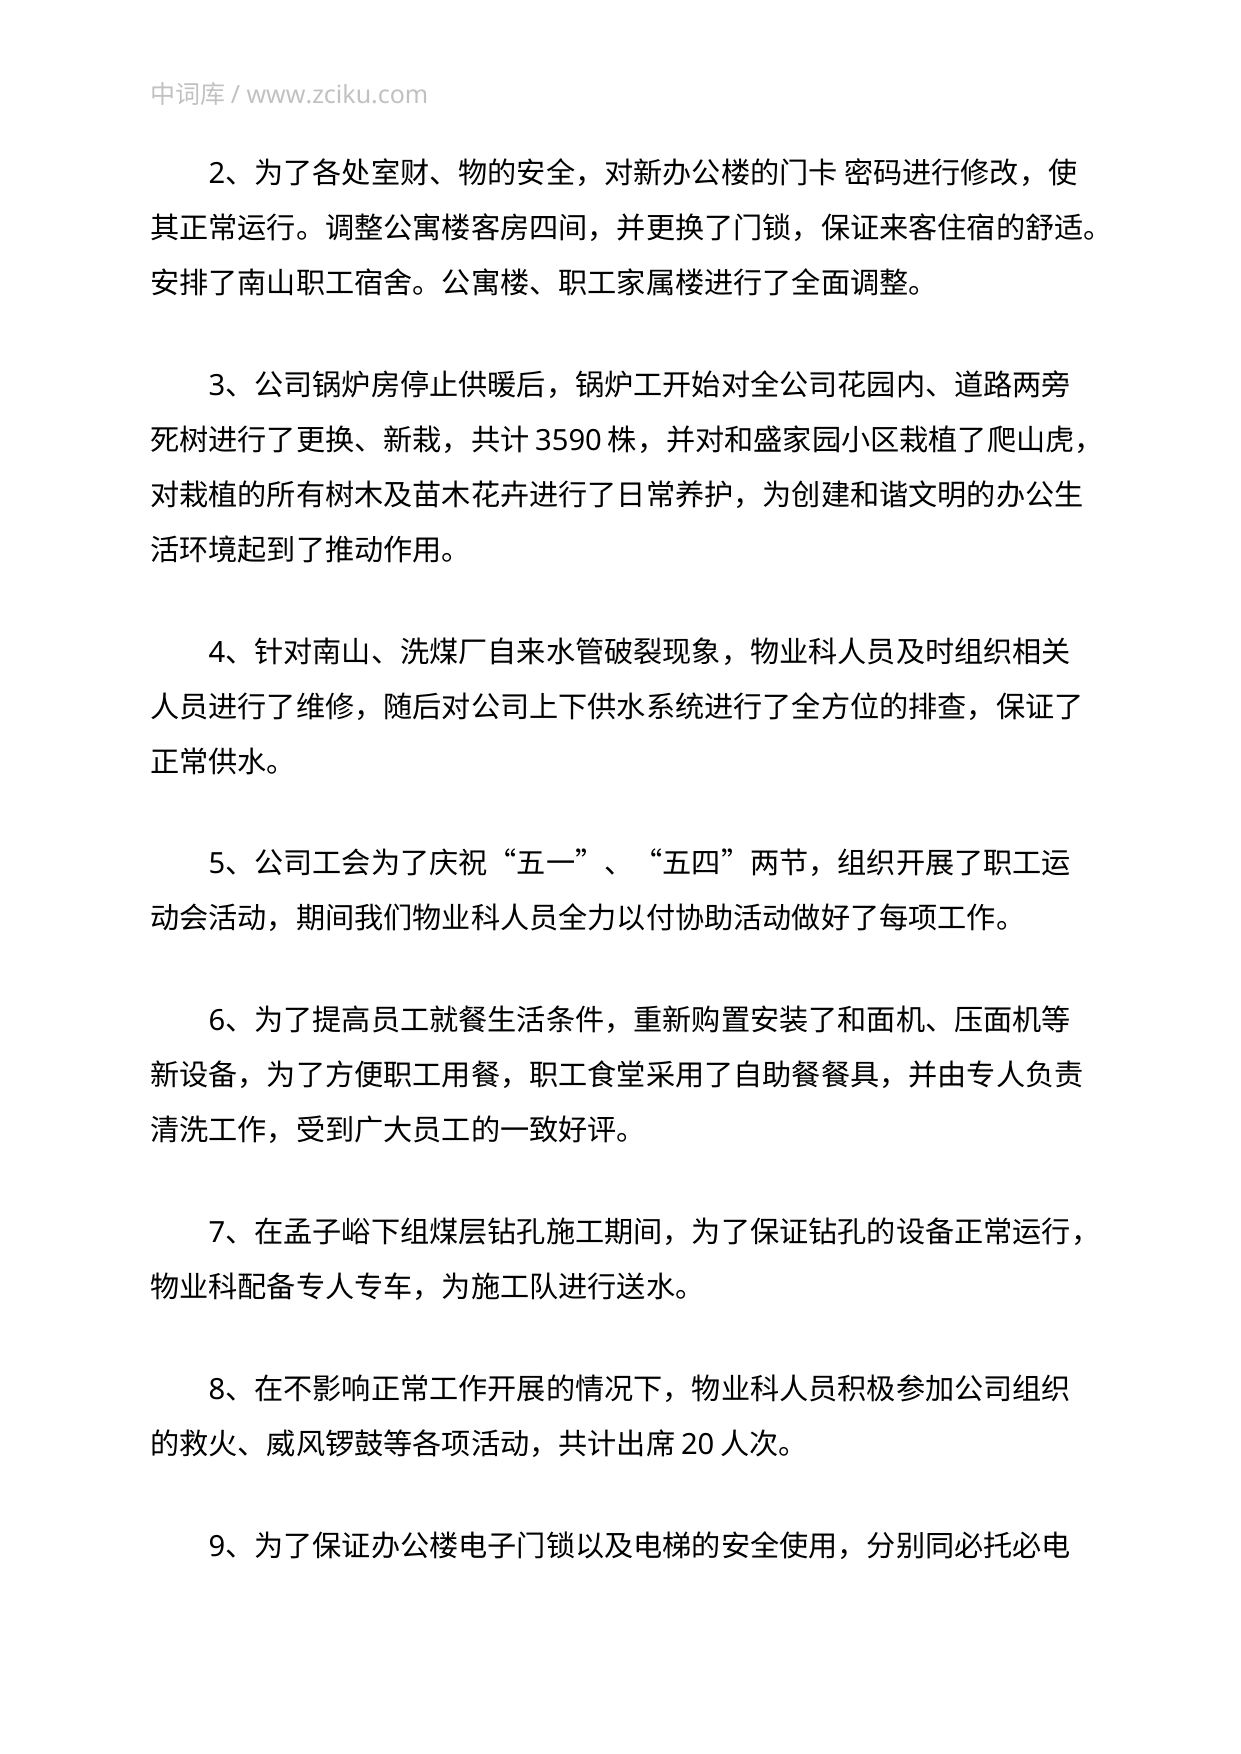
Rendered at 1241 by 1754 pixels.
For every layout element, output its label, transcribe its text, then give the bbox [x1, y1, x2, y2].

text 5、公司工会为了庆祝“五一”、“五四”两节，组织开展了职工运动会活动，期间我们物业科人员全力以付协助活动做好了每项工作。 [150, 840, 1090, 937]
text 6、为了提高员工就餐生活条件，重新购置安装了和面机、压面机等新设备，为了方便职工用餐，职工食堂采用了自助餐餐具，并由专人负责清洗工作，受到广大员工的一致好评。 [150, 997, 1090, 1149]
text 4、针对南山、洗煤厂自来水管破裂现象，物业科人员及时组织相关人员进行了维修，随后对公司上下供水系统进行了全方位的排查，保证了正常供水。 [150, 628, 1090, 781]
text 7、在孟子峪下组煤层钻孔施工期间，为了保证钻孔的设备正常运行，物业科配备专人专车，为施工队进行送水。 [150, 1208, 1090, 1306]
text 3、公司锅炉房停止供暖后，锅炉工开始对全公司花园内、道路两旁死树进行了更换、新栽，共计3590株，并对和盛家园小区栽植了爬山虎，对栽植的所有树木及苗木花卉进行了日常养护，为创建和谐文明的办公生活环境起到了推动作用。 [150, 362, 1090, 569]
text 8、在不影响正常工作开展的情况下，物业科人员积极参加公司组织的救火、威风锣鼓等各项活动，共计出席20人次。 [150, 1365, 1090, 1463]
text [150, 1522, 1090, 1564]
text 2、为了各处室财、物的安全，对新办公楼的门卡 密码进行修改，使其正常运行。调整公寓楼客房四间，并更换了门锁，保证来客住宿的舒适。安排了南山职工宿舍。公寓楼、职工家属楼进行了全面调整。 [150, 150, 1090, 302]
